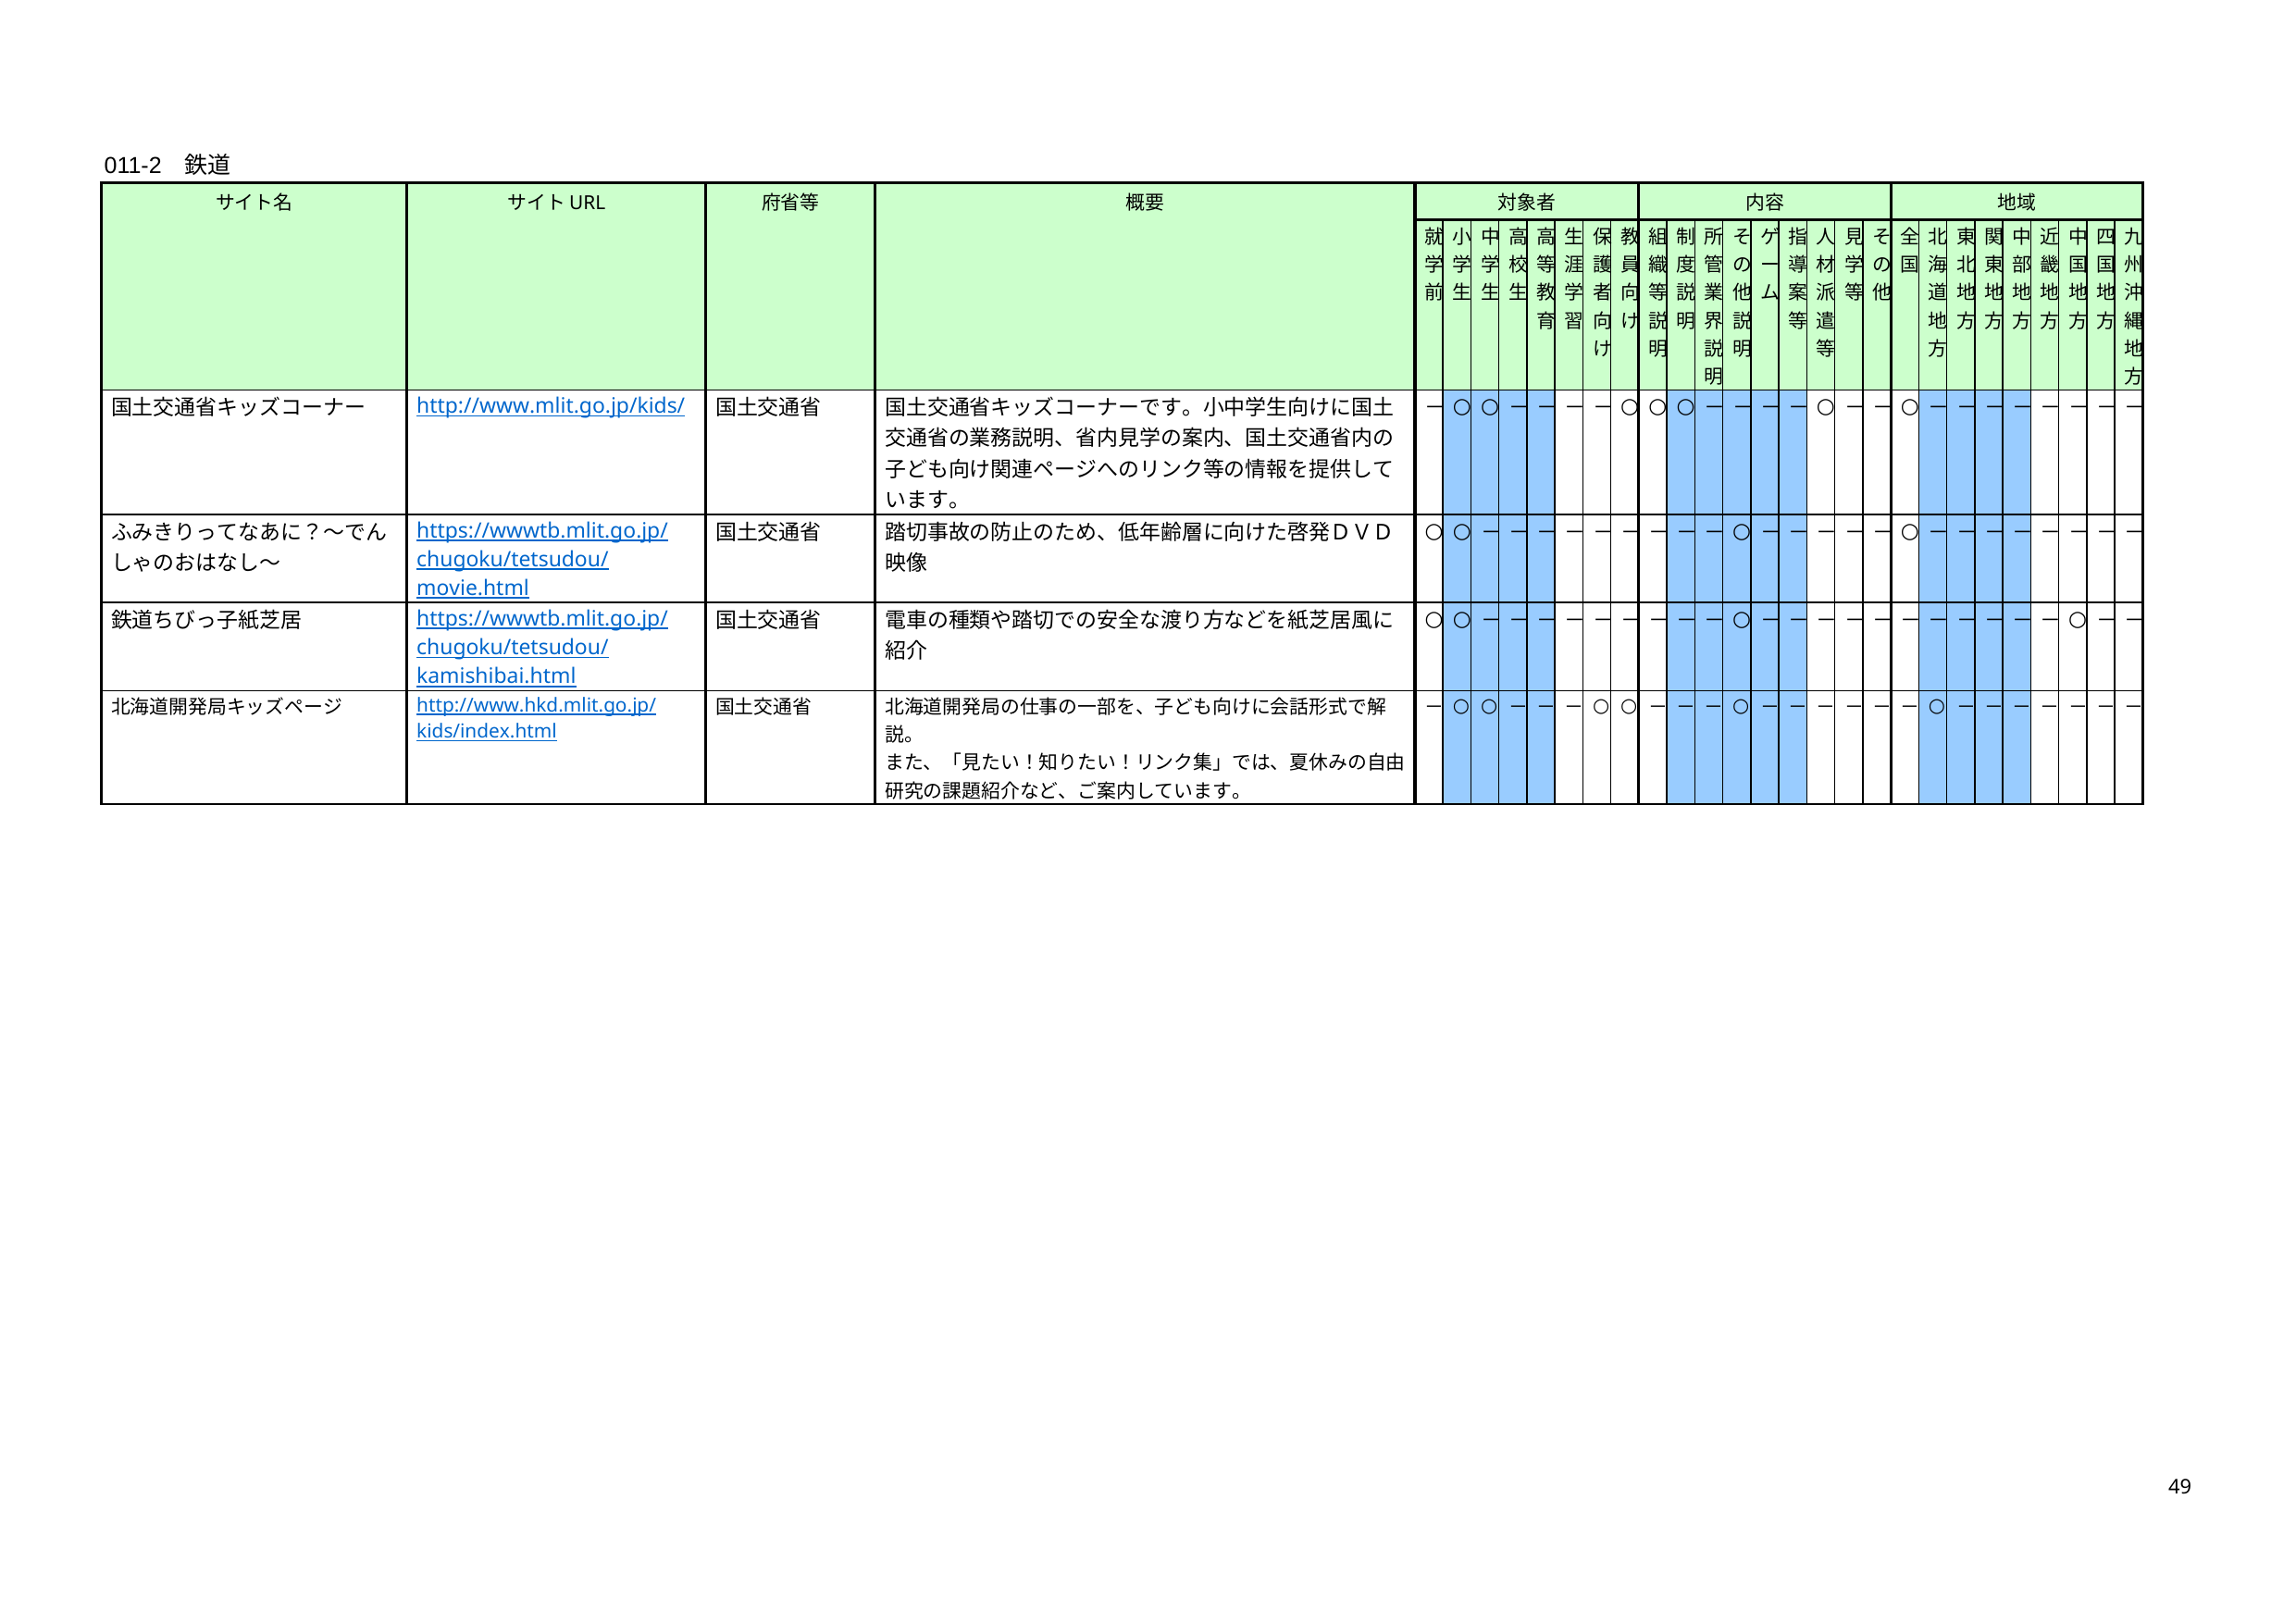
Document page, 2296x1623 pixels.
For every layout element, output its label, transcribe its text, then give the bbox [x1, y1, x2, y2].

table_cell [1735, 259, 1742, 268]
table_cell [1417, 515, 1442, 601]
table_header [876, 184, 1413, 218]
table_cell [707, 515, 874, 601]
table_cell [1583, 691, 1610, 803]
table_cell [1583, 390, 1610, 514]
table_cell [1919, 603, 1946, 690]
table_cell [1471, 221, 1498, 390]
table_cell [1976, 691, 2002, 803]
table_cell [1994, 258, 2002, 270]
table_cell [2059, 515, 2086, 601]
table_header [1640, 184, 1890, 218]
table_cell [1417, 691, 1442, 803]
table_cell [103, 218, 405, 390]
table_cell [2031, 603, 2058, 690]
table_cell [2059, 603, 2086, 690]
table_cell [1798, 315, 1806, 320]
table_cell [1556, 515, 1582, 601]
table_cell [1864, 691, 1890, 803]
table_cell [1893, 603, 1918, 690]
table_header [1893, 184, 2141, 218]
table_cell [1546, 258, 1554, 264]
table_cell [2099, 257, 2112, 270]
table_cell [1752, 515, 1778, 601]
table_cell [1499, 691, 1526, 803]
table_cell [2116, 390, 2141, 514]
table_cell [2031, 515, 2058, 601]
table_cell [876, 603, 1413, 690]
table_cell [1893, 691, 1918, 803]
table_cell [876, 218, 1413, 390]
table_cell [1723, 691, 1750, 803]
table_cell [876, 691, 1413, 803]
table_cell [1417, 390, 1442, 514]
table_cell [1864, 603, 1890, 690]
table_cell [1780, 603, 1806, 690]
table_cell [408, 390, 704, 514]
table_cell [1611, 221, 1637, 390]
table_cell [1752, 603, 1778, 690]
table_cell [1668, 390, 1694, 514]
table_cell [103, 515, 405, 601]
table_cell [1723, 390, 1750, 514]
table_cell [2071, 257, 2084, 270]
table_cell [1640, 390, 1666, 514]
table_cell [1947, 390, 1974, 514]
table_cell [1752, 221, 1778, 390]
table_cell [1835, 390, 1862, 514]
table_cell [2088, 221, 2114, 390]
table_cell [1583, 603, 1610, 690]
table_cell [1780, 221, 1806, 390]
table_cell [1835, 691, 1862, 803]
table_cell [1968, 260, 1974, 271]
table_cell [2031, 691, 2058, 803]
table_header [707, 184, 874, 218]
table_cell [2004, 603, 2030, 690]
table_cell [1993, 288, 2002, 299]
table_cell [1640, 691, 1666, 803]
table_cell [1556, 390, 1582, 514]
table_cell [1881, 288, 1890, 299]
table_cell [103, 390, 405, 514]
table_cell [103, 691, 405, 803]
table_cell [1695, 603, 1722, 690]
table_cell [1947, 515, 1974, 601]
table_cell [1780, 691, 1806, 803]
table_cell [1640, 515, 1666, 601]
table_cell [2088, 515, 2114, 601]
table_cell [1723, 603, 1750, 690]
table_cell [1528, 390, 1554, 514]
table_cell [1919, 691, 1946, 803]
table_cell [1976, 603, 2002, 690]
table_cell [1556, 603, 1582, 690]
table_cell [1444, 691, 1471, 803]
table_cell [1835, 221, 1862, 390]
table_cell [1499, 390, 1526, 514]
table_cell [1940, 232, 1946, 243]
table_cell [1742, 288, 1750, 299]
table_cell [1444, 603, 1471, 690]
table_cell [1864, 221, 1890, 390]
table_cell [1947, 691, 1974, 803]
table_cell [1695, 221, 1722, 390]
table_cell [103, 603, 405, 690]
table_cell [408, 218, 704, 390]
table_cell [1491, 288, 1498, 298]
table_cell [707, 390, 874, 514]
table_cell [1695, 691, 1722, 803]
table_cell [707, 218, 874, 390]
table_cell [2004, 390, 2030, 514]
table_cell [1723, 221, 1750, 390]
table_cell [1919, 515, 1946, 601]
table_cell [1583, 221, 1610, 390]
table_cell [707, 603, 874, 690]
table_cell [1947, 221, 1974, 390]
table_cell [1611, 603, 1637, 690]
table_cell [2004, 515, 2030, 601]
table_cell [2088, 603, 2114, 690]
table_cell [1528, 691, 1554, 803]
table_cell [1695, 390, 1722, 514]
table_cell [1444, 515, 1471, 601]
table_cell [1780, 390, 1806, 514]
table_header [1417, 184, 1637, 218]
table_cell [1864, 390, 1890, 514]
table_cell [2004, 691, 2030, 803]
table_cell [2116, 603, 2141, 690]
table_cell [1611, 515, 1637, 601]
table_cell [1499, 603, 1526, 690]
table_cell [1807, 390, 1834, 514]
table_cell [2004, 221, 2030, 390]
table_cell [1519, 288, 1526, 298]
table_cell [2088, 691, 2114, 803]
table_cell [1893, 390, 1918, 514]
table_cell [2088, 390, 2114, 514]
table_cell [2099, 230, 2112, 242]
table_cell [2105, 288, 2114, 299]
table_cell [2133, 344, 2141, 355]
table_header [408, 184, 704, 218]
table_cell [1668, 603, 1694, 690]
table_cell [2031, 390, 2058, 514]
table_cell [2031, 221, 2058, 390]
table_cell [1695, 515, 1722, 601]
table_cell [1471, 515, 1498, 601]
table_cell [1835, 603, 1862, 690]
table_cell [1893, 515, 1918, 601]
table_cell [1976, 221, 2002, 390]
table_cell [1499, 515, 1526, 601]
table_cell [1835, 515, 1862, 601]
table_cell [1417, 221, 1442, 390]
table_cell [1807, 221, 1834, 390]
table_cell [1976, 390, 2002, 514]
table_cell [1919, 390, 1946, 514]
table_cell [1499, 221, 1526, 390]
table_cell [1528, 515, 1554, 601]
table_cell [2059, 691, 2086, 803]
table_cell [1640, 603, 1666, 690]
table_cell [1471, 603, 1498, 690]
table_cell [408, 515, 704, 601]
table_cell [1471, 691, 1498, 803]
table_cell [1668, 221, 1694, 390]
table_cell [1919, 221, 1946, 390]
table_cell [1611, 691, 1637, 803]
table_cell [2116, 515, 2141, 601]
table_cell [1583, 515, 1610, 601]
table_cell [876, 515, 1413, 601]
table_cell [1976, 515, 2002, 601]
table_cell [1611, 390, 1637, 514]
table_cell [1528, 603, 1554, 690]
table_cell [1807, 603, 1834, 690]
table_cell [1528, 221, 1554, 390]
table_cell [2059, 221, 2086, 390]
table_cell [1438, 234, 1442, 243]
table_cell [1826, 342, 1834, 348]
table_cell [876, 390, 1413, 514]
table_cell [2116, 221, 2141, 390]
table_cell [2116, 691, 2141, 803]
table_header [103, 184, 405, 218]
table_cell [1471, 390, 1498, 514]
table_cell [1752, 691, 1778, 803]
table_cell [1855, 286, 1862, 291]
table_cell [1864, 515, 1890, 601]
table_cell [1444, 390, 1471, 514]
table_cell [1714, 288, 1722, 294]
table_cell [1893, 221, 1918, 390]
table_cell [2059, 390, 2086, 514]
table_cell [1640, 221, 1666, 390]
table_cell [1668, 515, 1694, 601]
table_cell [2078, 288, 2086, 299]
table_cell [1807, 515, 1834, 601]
subtitle 011-2 鉄道 [104, 146, 2191, 181]
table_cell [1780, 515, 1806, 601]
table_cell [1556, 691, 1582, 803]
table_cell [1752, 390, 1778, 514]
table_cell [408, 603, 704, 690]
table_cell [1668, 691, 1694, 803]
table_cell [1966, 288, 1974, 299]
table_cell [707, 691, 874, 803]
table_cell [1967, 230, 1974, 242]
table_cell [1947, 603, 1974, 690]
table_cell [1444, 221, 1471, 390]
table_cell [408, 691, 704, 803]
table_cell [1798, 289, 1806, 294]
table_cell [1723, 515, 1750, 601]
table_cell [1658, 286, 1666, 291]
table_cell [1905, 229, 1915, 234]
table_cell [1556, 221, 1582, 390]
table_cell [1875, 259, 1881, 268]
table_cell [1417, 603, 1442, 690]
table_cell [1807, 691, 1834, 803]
